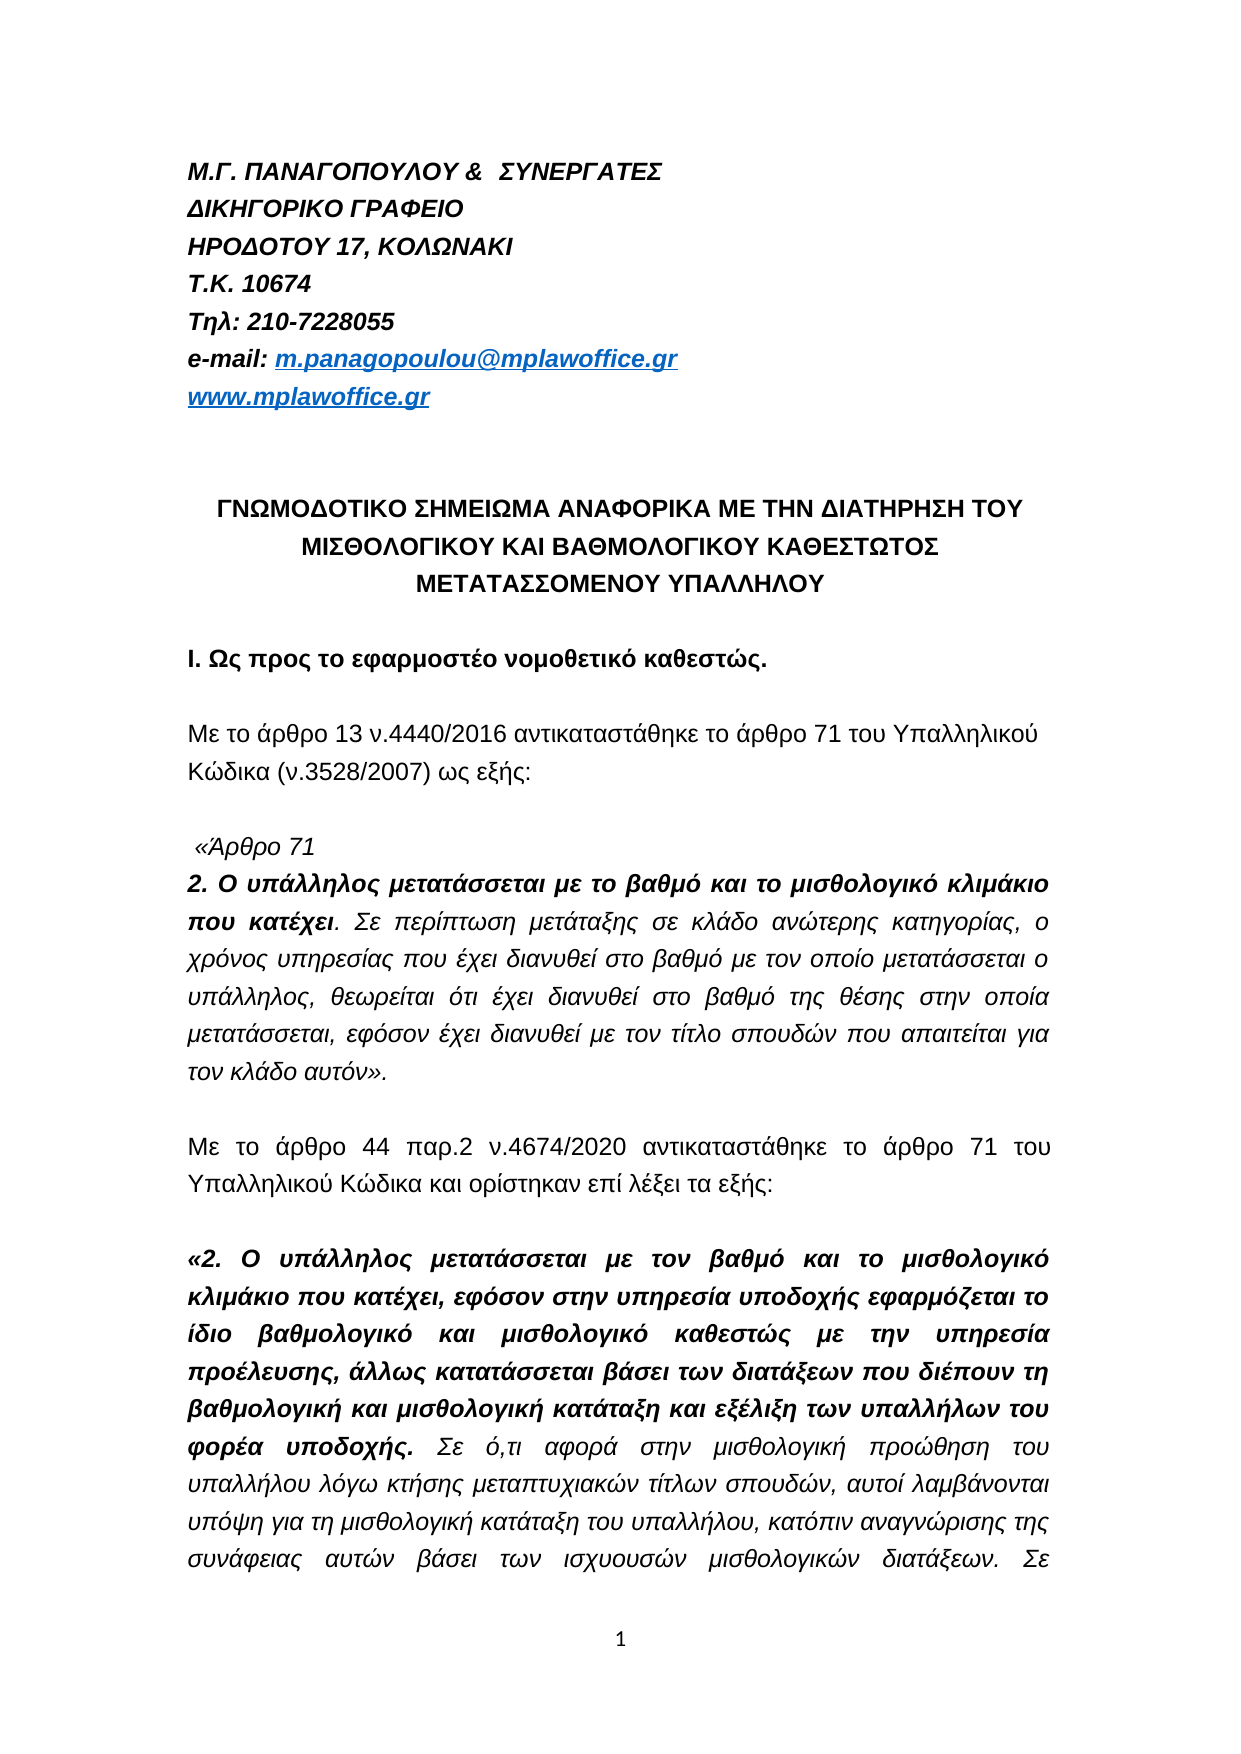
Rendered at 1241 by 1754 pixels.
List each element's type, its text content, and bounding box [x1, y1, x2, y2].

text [187, 1237, 1053, 1575]
text e-mail: m.panagopoulou@mplawoffice.gr [187, 337, 1053, 375]
text 2. Ο υπάλληλος μετατάσσεται με το βαθμό και το μισθολογικό κλιμάκιο που κατέχει. Σε περίπτωση μετάταξης σε κλάδο ανώτερης κατηγορίας, ο χρόνος υπηρεσίας που έχει διανυθεί στο βαθμό με τον οποίο μετατάσσεται ο υπάλληλος, θεωρείται ότι έχει διανυθεί στο βαθμό της θέσης στην οποία μετατάσσεται, εφόσον έχει διανυθεί με τον τίτλο σπουδών που απαιτείται για τον κλάδο αυτόν». [187, 862, 1053, 1087]
text ΓΝΩΜΟΔΟΤΙΚΟ ΣΗΜΕΙΩΜΑ ΑΝΑΦΟΡΙΚΑ ΜΕ ΤΗΝ ΔΙΑΤΗΡΗΣΗ ΤΟΥ ΜΙΣΘΟΛΟΓΙΚΟΥ ΚΑΙ ΒΑΘΜΟΛΟΓΙΚΟΥ ΚΑΘΕΣΤΩΤΟΣ ΜΕΤΑΤΑΣΣΟΜΕΝΟΥ ΥΠΑΛΛΗΛΟΥ [187, 487, 1053, 600]
text «Άρθρο 71 [187, 825, 1053, 862]
text Ι. Ως προς το εφαρμοστέο νομοθετικό καθεστώς. [187, 637, 1053, 675]
text ΔΙΚΗΓΟΡΙΚΟ ΓΡΑΦΕΙΟ [187, 187, 1053, 225]
text Μ.Γ. ΠΑΝΑΓΟΠΟΥΛΟΥ & ΣΥΝΕΡΓΑΤΕΣ [187, 150, 1053, 187]
text Με το άρθρο 13 ν.4440/2016 αντικαταστάθηκε το άρθρο 71 του Υπαλληλικού Κώδικα (ν.3528/2007) ως εξής: [187, 712, 1053, 787]
text www.mplawoffice.gr [187, 375, 1053, 412]
text Τ.Κ. 10674 [187, 262, 1053, 300]
text Με το άρθρο 44 παρ.2 ν.4674/2020 αντικαταστάθηκε το άρθρο 71 του Υπαλληλικού Κώδικα και ορίστηκαν επί λέξει τα εξής: [187, 1125, 1053, 1200]
text ΗΡΟΔΟΤΟΥ 17, ΚΟΛΩΝΑΚΙ [187, 225, 1053, 262]
text Τηλ: 210-7228055 [187, 300, 1053, 337]
